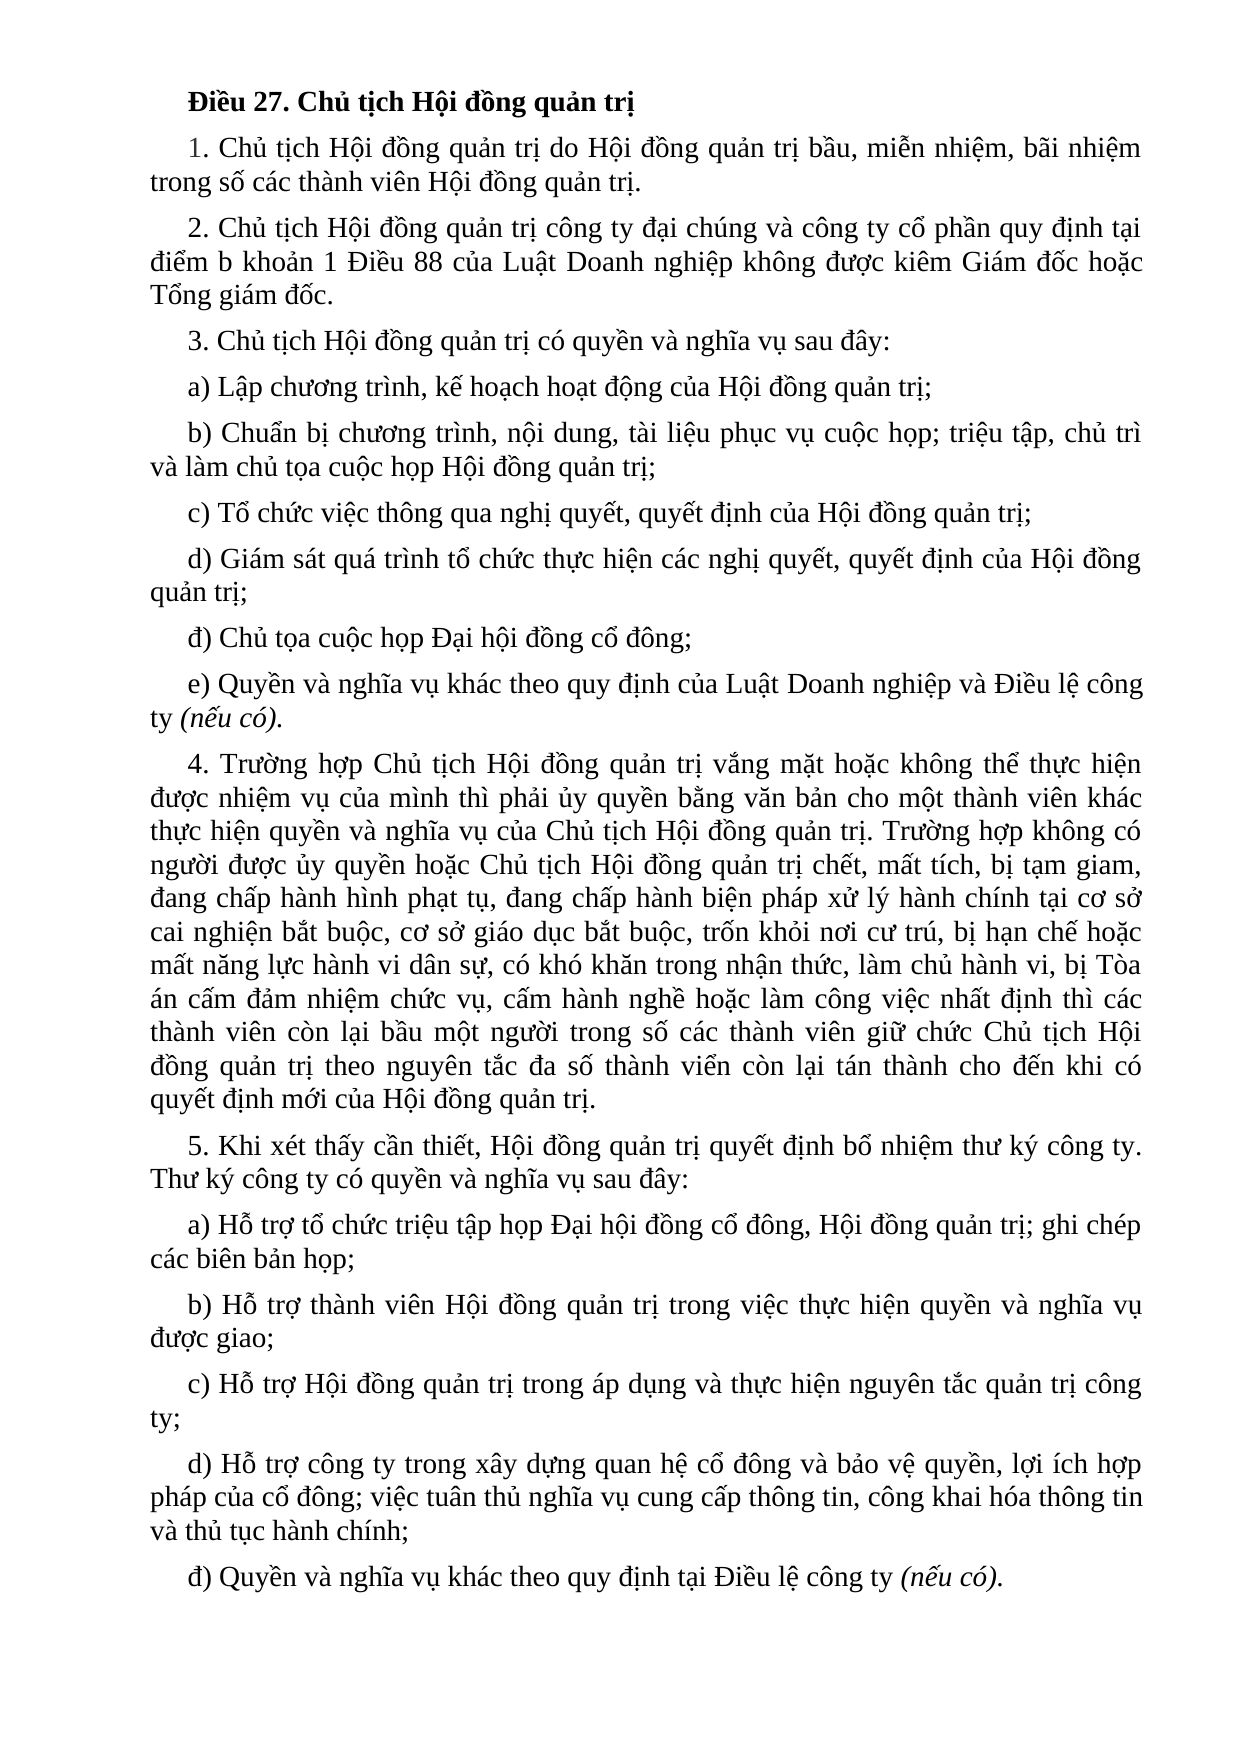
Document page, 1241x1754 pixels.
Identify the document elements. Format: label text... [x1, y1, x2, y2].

text 2. Chủ tịch Hội đồng quản trị công ty đại chúng và công ty cổ phần quy định tại điểm b khoản 1 Điều 88 của Luật Doanh nghiệp không được kiêm Giám đốc hoặc Tổng giám đốc. [150, 210, 1143, 311]
text a) Lập chương trình, kế hoạch hoạt động của Hội đồng quản trị; [150, 369, 1143, 403]
text d) Hỗ trợ công ty trong xây dựng quan hệ cổ đông và bảo vệ quyền, lợi ích hợp pháp của cổ đông; việc tuân thủ nghĩa vụ cung cấp thông tin, công khai hóa thông tin và thủ tục hành chính; [150, 1446, 1143, 1547]
text e) Quyền và nghĩa vụ khác theo quy định của Luật Doanh nghiệp và Điều lệ công ty (nếu có). [150, 667, 1143, 734]
text 4. Trường hợp Chủ tịch Hội đồng quản trị vắng mặt hoặc không thể thực hiện được nhiệm vụ của mình thì phải ủy quyền bằng văn bản cho một thành viên khác thực hiện quyền và nghĩa vụ của Chủ tịch Hội đồng quản trị. Trường hợp không có người được ủy quyền hoặc Chủ tịch Hội đồng quản trị chết, mất tích, bị tạm giam, đang chấp hành hình phạt tụ, đang chấp hành biện pháp xử lý hành chính tại cơ sở cai nghiện bắt buộc, cơ sở giáo dục bắt buộc, trốn khỏi nơi cư trú, bị hạn chế hoặc mất năng lực hành vi dân sự, có khó khăn trong nhận thức, làm chủ hành vi, bị Tòa án cấm đảm nhiệm chức vụ, cấm hành nghề hoặc làm công việc nhất định thì các thành viên còn lại bầu một người trong số các thành viên giữ chức Chủ tịch Hội đồng quản trị theo nguyên tắc đa số thành viển còn lại tán thành cho đến khi có quyết định mới của Hội đồng quản trị. [150, 746, 1143, 1115]
text 5. Khi xét thấy cần thiết, Hội đồng quản trị quyết định bổ nhiệm thư ký công ty. Thư ký công ty có quyền và nghĩa vụ sau đây: [150, 1128, 1143, 1195]
text a) Hỗ trợ tổ chức triệu tập họp Đại hội đồng cổ đông, Hội đồng quản trị; ghi chép các biên bản họp; [150, 1207, 1143, 1274]
text b) Hỗ trợ thành viên Hội đồng quản trị trong việc thực hiện quyền và nghĩa vụ được giao; [150, 1287, 1143, 1354]
subtitle Điều 27. Chủ tịch Hội đồng quản trị [150, 84, 1143, 118]
text c) Hỗ trợ Hội đồng quản trị trong áp dụng và thực hiện nguyên tắc quản trị công ty; [150, 1366, 1143, 1433]
text đ) Chủ tọa cuộc họp Đại hội đồng cổ đông; [150, 621, 1143, 654]
text c) Tổ chức việc thông qua nghị quyết, quyết định của Hội đồng quản trị; [150, 495, 1143, 528]
text d) Giám sát quá trình tổ chức thực hiện các nghị quyết, quyết định của Hội đồng quản trị; [150, 541, 1143, 608]
text b) Chuẩn bị chương trình, nội dung, tài liệu phục vụ cuộc họp; triệu tập, chủ trì và làm chủ tọa cuộc họp Hội đồng quản trị; [150, 415, 1143, 482]
text 3. Chủ tịch Hội đồng quản trị có quyền và nghĩa vụ sau đây: [150, 323, 1143, 357]
text đ) Quyền và nghĩa vụ khác theo quy định tại Điều lệ công ty (nếu có). [150, 1559, 1143, 1593]
text 1. Chủ tịch Hội đồng quản trị do Hội đồng quản trị bầu, miễn nhiệm, bãi nhiệm trong số các thành viên Hội đồng quản trị. [150, 131, 1143, 198]
